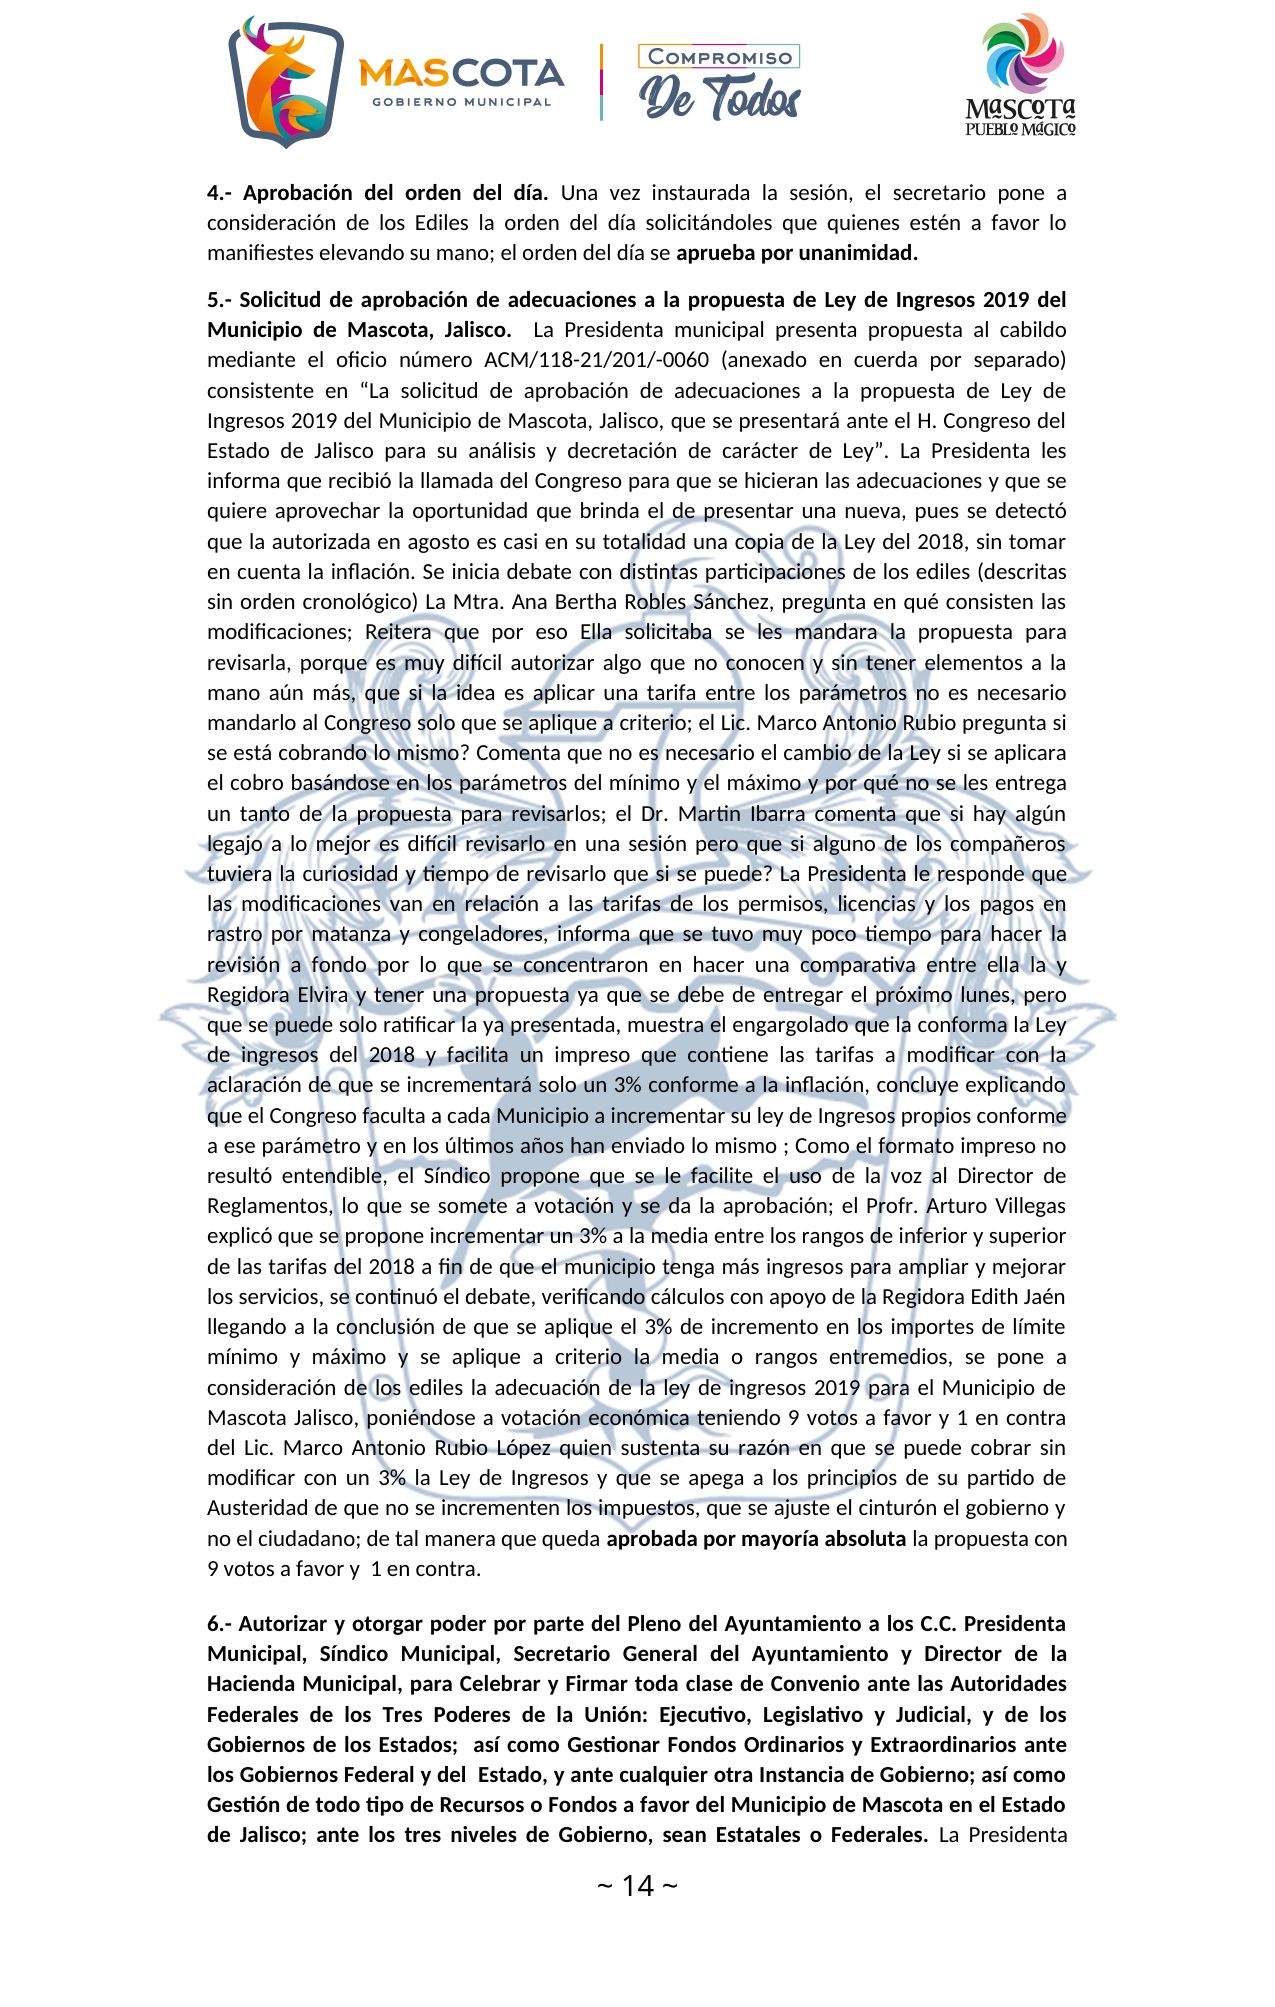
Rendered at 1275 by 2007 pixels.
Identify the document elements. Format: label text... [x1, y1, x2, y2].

picture [210, 11, 1096, 34]
text 4.- Aprobación del orden del día. Una vez instaurada la sesión, el secretario pone a consideración de los Ediles la orden del día solicitándoles que quienes estén a favor lo manifiestes elevando su mano; el orden del día se aprueba por unanimidad. [207, 148, 1068, 236]
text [207, 1579, 1068, 1849]
picture [0, 412, 1275, 1594]
text 5.- Solicitud de aprobación de adecuaciones a la propuesta de Ley de Ingresos 2019 del Municipio de Mascota, Jalisco. La Presidenta municipal presenta propuesta al cabildo mediante el oficio número ACM/118-21/201/-0060 (anexado en cuerda por separado) consistente en “La solicitud de aprobación de adecuaciones a la propuesta de Ley de Ingresos 2019 del Municipio de Mascota, Jalisco, que se presentará ante el H. Congreso del Estado de Jalisco para su análisis y decretación de carácter de Ley”. La Presidenta les informa que recibió la llamada del Congreso para que se hicieran las adecuaciones y que se quiere aprovechar la oportunidad que brinda el de presentar una nueva, pues se detectó que la autorizada en agosto es casi en su totalidad una copia de la Ley del 2018, sin tomar en cuenta la inflación. Se inicia debate con distintas participaciones de los ediles (descritas sin orden cronológico) La Mtra. Ana Bertha Robles Sánchez, pregunta en qué consisten las modificaciones; Reitera que por eso Ella solicitaba se les mandara la propuesta para revisarla, porque es muy difícil autorizar algo que no conocen y sin tener elementos a la mano aún más, que si la idea es aplicar una tarifa entre los parámetros no es necesario mandarlo al Congreso solo que se aplique a criterio; el Lic. Marco Antonio Rubio pregunta si se está cobrando lo mismo? Comenta que no es necesario el cambio de la Ley si se aplicara el cobro basándose en los parámetros del mínimo y el máximo y por qué no se les entrega un tanto de la propuesta para revisarlos; el Dr. Martin Ibarra comenta que si hay algún legajo a lo mejor es difícil revisarlo en una sesión pero que si alguno de los compañeros tuviera la curiosidad y tiempo de revisarlo que si se puede? La Presidenta le responde que las modificaciones van en relación a las tarifas de los permisos, licencias y los pagos en rastro por matanza y congeladores, informa que se tuvo muy poco tiempo para hacer la revisión a fondo por lo que se concentraron en hacer una comparativa entre ella la y Regidora Elvira y tener una propuesta ya que se debe de entregar el próximo lunes, pero que se puede solo ratificar la ya presentada, muestra el engargolado que la conforma la Ley de ingresos del 2018 y facilita un impreso que contiene las tarifas a modificar con la aclaración de que se incrementará solo un 3% conforme a la inflación, concluye explicando que el Congreso faculta a cada Municipio a incrementar su ley de Ingresos propios conforme a ese parámetro y en los últimos años han enviado lo mismo ; Como el formato impreso no resultó entendible, el Síndico propone que se le facilite el uso de la voz al Director de Reglamentos, lo que se somete a votación y se da la aprobación; el Profr. Arturo Villegas explicó que se propone incrementar un 3% a la media entre los rangos de inferior y superior de las tarifas del 2018 a fin de que el municipio tenga más ingresos para ampliar y mejorar los servicios, se continuó el debate, verificando cálculos con apoyo de la Regidora Edith Jaén llegando a la conclusión de que se aplique el 3% de incremento en los importes de límite mínimo y máximo y se aplique a criterio la media o rangos entremedios, se pone a consideración de los ediles la adecuación de la ley de ingresos 2019 para el Municipio de Mascota Jalisco, poniéndose a votación económica teniendo 9 votos a favor y 1 en contra del Lic. Marco Antonio Rubio López quien sustenta su razón en que se puede cobrar sin modificar con un 3% la Ley de Ingresos y que se apega a los principios de su partido de Austeridad de que no se incrementen los impuestos, que se ajuste el cinturón el gobierno y no el ciudadano; de tal manera que queda aprobada por mayoría absoluta la propuesta con 9 votos a favor y 1 en contra. [207, 255, 1068, 1552]
